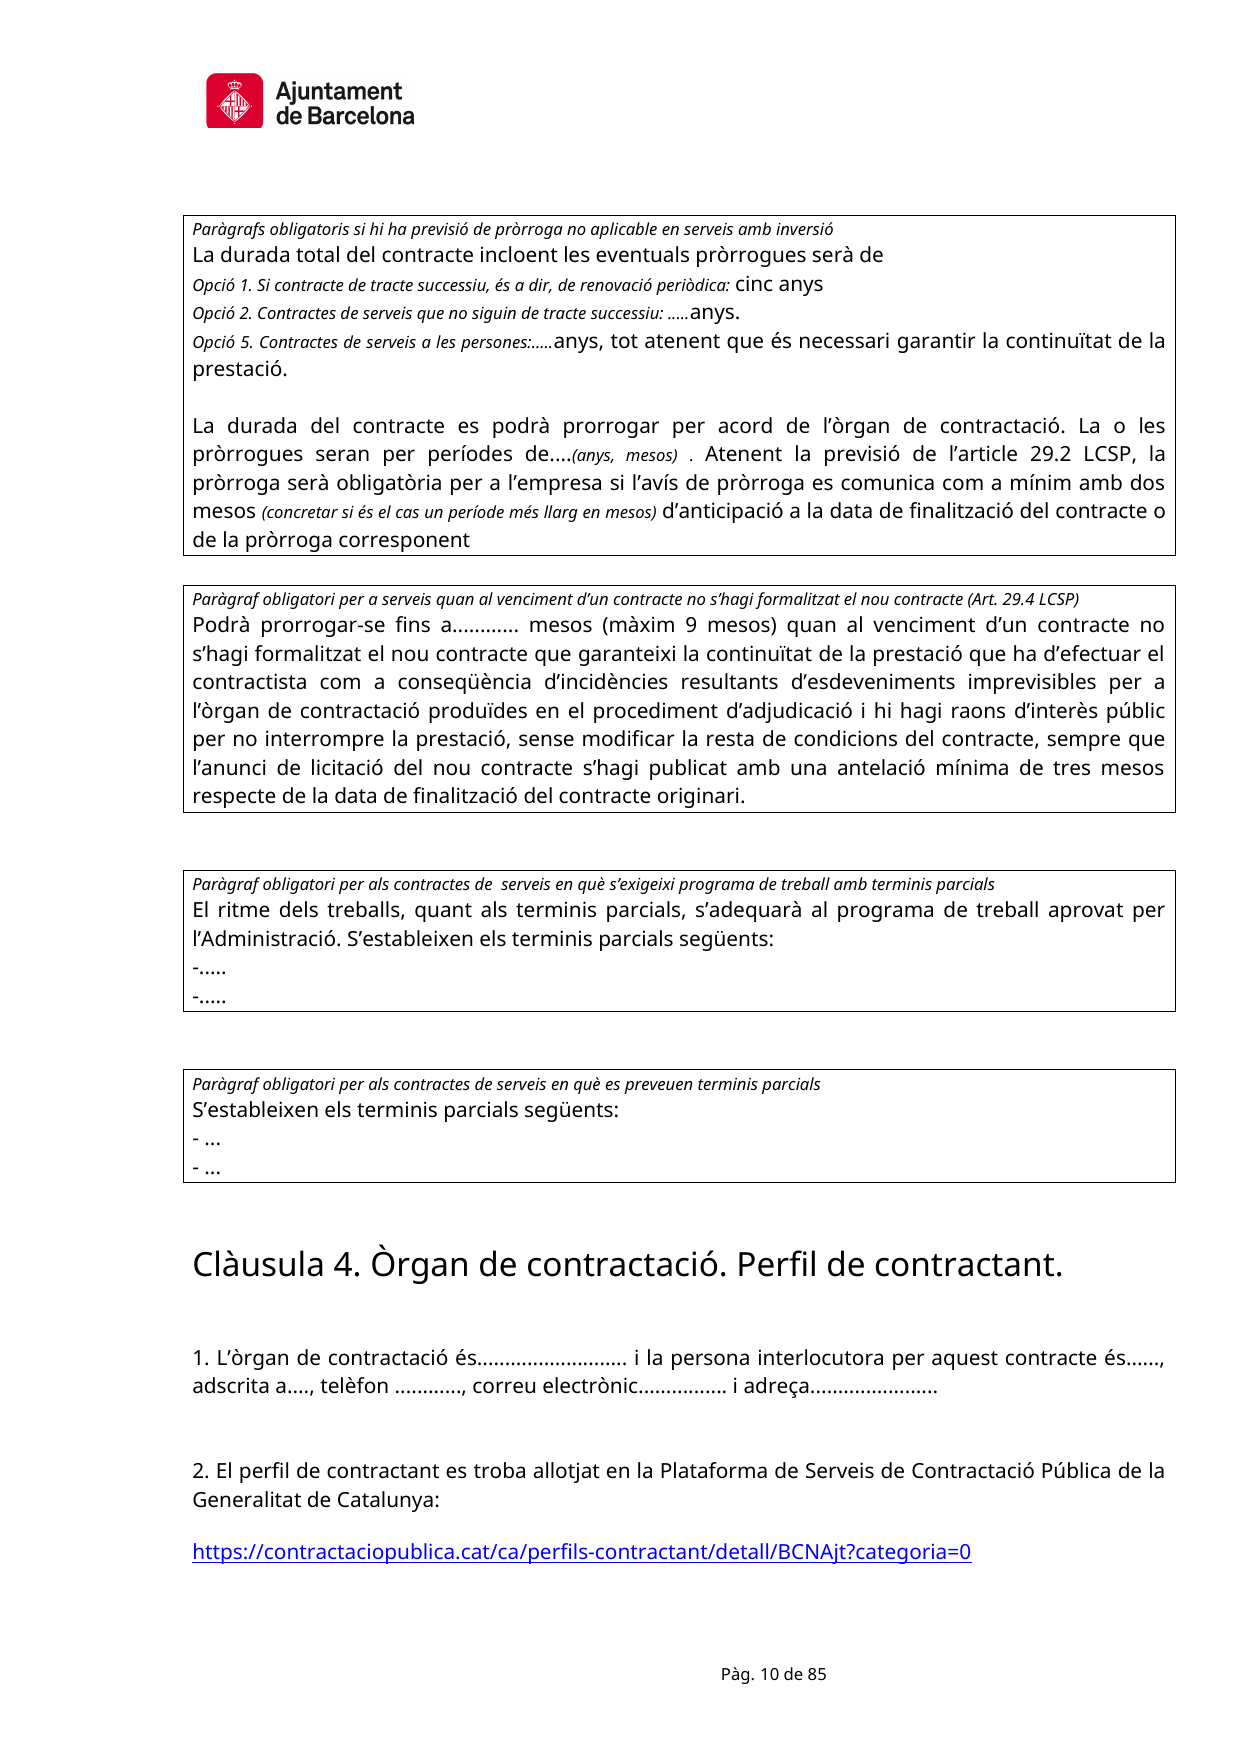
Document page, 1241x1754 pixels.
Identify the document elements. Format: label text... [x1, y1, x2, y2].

text Paràgraf obligatori per als contractes de serveis en què s’exigeixi programa de treball amb terminis parcials [184, 871, 1175, 896]
text El ritme dels treballs, quant als terminis parcials, s’adequarà al programa de treball aprovat per l’Administració. S’estableixen els terminis parcials següents: [192, 896, 1167, 952]
text La durada total del contracte incloent les eventuals pròrrogues serà de [192, 240, 1167, 269]
text S’estableixen els terminis parcials següents: [192, 1095, 1167, 1123]
text Opció 2. Contractes de serveis que no siguin de tracte successiu: .....anys. [192, 297, 1167, 326]
picture [206, 73, 415, 128]
text Paràgraf obligatori per a serveis quan al venciment d’un contracte no s’hagi formalitzat el nou contracte (Art. 29.4 LCSP) [184, 586, 1175, 607]
text -..... [192, 952, 1167, 978]
text - ... [192, 1123, 1167, 1149]
text Opció 1. Si contracte de tracte successiu, és a dir, de renovació periòdica: cinc anys [192, 269, 1167, 297]
text Podrà prorrogar-se fins a............ mesos (màxim 9 mesos) quan al venciment d’un contracte no s’hagi formalitzat el nou contracte que garanteixi la continuïtat de la prestació que ha d’efectuar el contractista com a conseqüència d’incidències resultants d’esdeveniments imprevisibles per a l’òrgan de contractació produïdes en el procediment d’adjudicació i hi hagi raons d’interès públic per no interrompre la prestació, sense modificar la resta de condicions del contracte, sempre que l’anunci de licitació del nou contracte s’hagi publicat amb una antelació mínima de tres mesos respecte de la data de finalització del contracte originari. [184, 607, 1175, 812]
text 2. El perfil de contractant es troba allotjat en la Plataforma de Serveis de Contractació Pública de la Generalitat de Catalunya: [192, 1456, 1167, 1513]
text Clàusula 4. Òrgan de contractació. Perfil de contractant. [192, 1240, 1167, 1286]
text Paràgrafs obligatoris si hi ha previsió de pròrroga no aplicable en serveis amb inversió [184, 216, 1175, 240]
text Opció 5. Contractes de serveis a les persones:.....anys, tot atenent que és necessari garantir la continuïtat de la prestació. [192, 326, 1167, 383]
text 1. L’òrgan de contractació és........................... i la persona interlocutora per aquest contracte és......, adscrita a...., telèfon ............, correu electrònic................ i adreça....................... [192, 1343, 1167, 1399]
text Paràgraf obligatori per als contractes de serveis en què es preveuen terminis parcials [184, 1070, 1175, 1095]
text La durada del contracte es podrà prorrogar per acord de l’òrgan de contractació. La o les pròrrogues seran per períodes de....(anys, mesos) . Atenent la previsió de l’article 29.2 LCSP, la pròrroga serà obligatòria per a l’empresa si l’avís de pròrroga es comunica com a mínim amb dos mesos (concretar si és el cas un període més llarg en mesos) d’anticipació a la data de finalització del contracte o de la pròrroga corresponent [184, 408, 1175, 555]
text -..... [184, 978, 1175, 1011]
text - ... [184, 1149, 1175, 1182]
text https://contractaciopublica.cat/ca/perfils-contractant/detall/BCNAjt?categoria=0 [192, 1537, 1167, 1566]
